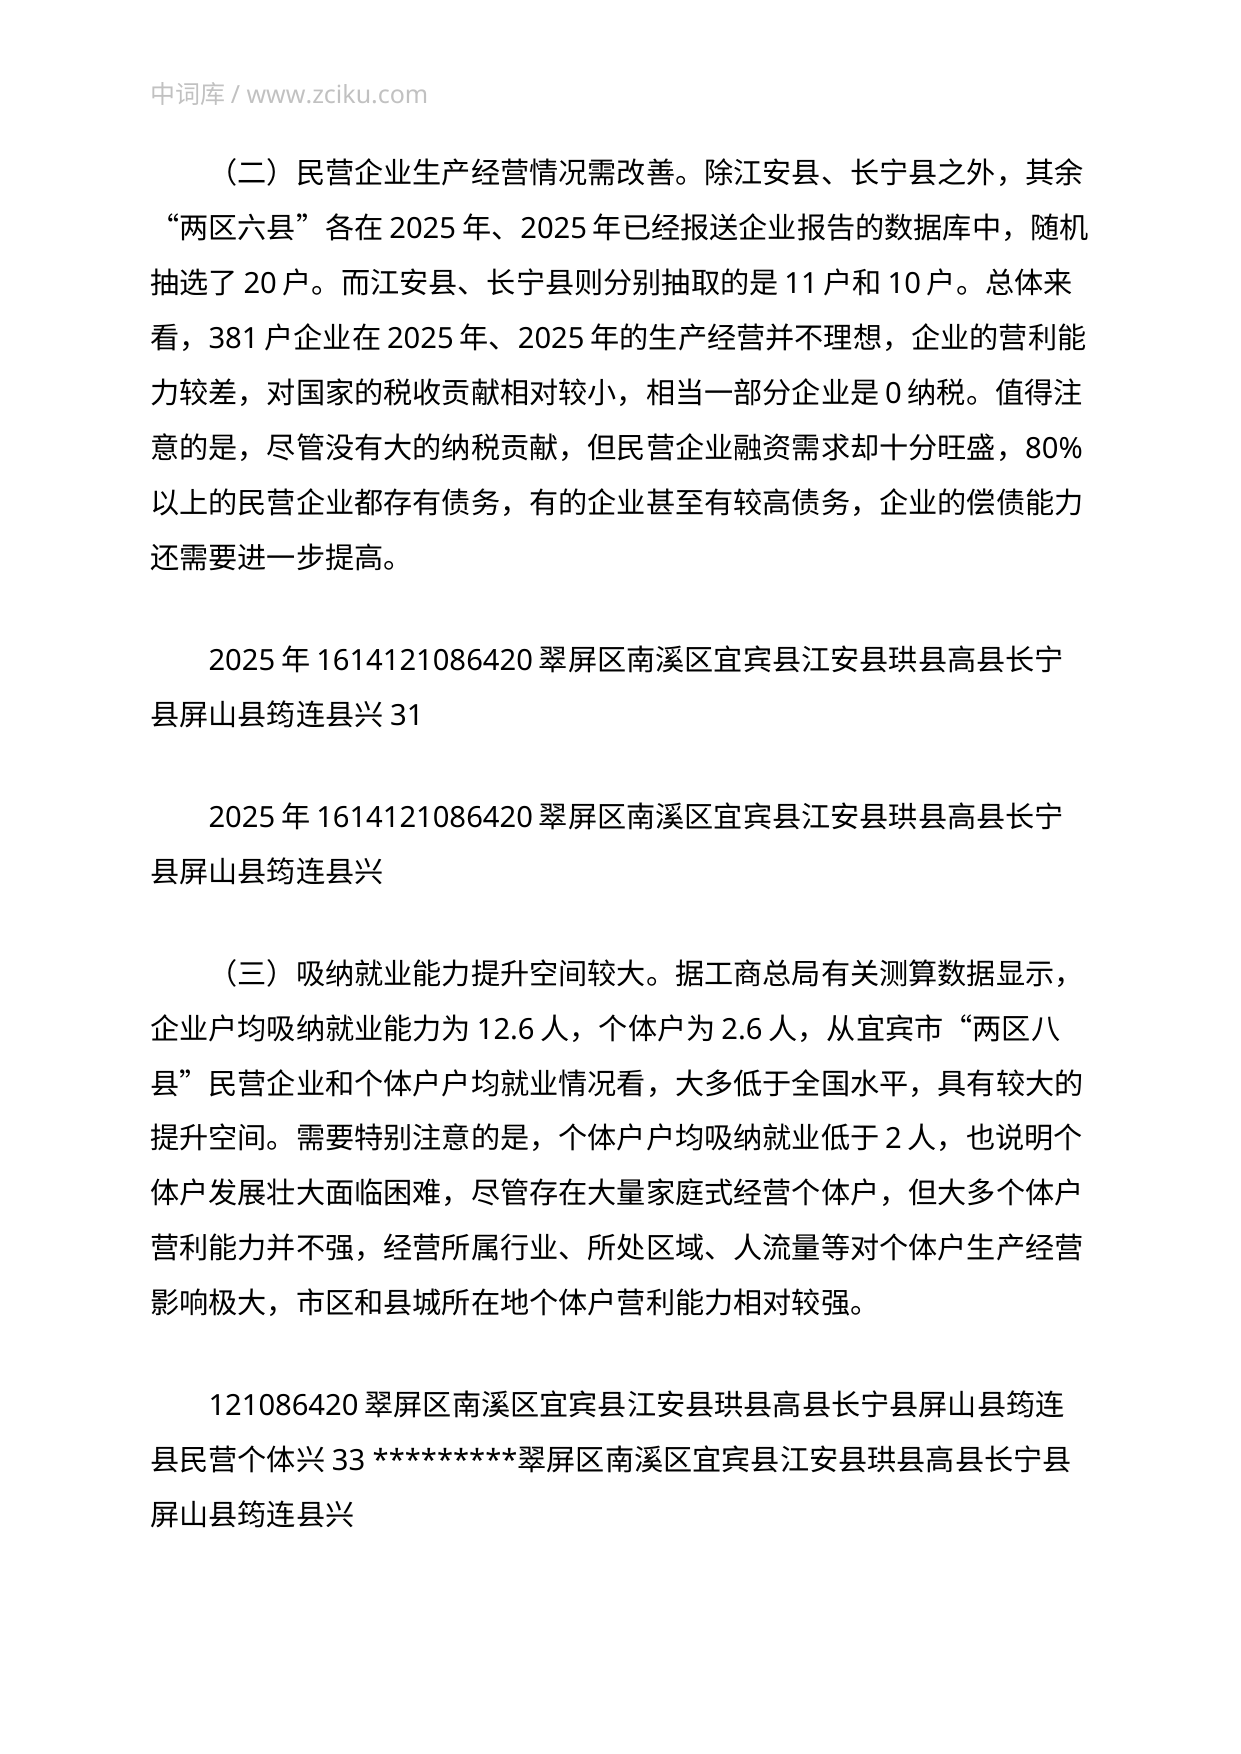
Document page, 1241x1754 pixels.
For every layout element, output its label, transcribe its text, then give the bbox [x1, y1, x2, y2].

text 2025年1614121086420翠屏区南溪区宜宾县江安县珙县高县长宁县屏山县筠连县兴 31 [150, 637, 1090, 734]
text （二）民营企业生产经营情况需改善。除江安县、长宁县之外，其余“两区六县”各在2025年、2025年已经报送企业报告的数据库中，随机抽选了20户。而江安县、长宁县则分别抽取的是11户和10户。总体来看，381户企业在2025年、2025年的生产经营并不理想，企业的营利能力较差，对国家的税收贡献相对较小，相当一部分企业是0纳税。值得注意的是，尽管没有大的纳税贡献，但民营企业融资需求却十分旺盛，80%以上的民营企业都存有债务，有的企业甚至有较高债务，企业的偿债能力还需要进一步提高。 [150, 150, 1090, 577]
text （三）吸纳就业能力提升空间较大。据工商总局有关测算数据显示，企业户均吸纳就业能力为12.6人，个体户为2.6人，从宜宾市“两区八县”民营企业和个体户户均就业情况看，大多低于全国水平，具有较大的提升空间。需要特别注意的是，个体户户均吸纳就业低于2人，也说明个体户发展壮大面临困难，尽管存在大量家庭式经营个体户，但大多个体户营利能力并不强，经营所属行业、所处区域、人流量等对个体户生产经营影响极大，市区和县城所在地个体户营利能力相对较强。 [150, 950, 1090, 1322]
text 121086420翠屏区南溪区宜宾县江安县珙县高县长宁县屏山县筠连县民营个体兴 33 *********翠屏区南溪区宜宾县江安县珙县高县长宁县屏山县筠连县兴 [150, 1382, 1090, 1534]
text 2025年1614121086420翠屏区南溪区宜宾县江安县珙县高县长宁县屏山县筠连县兴 [150, 793, 1090, 891]
